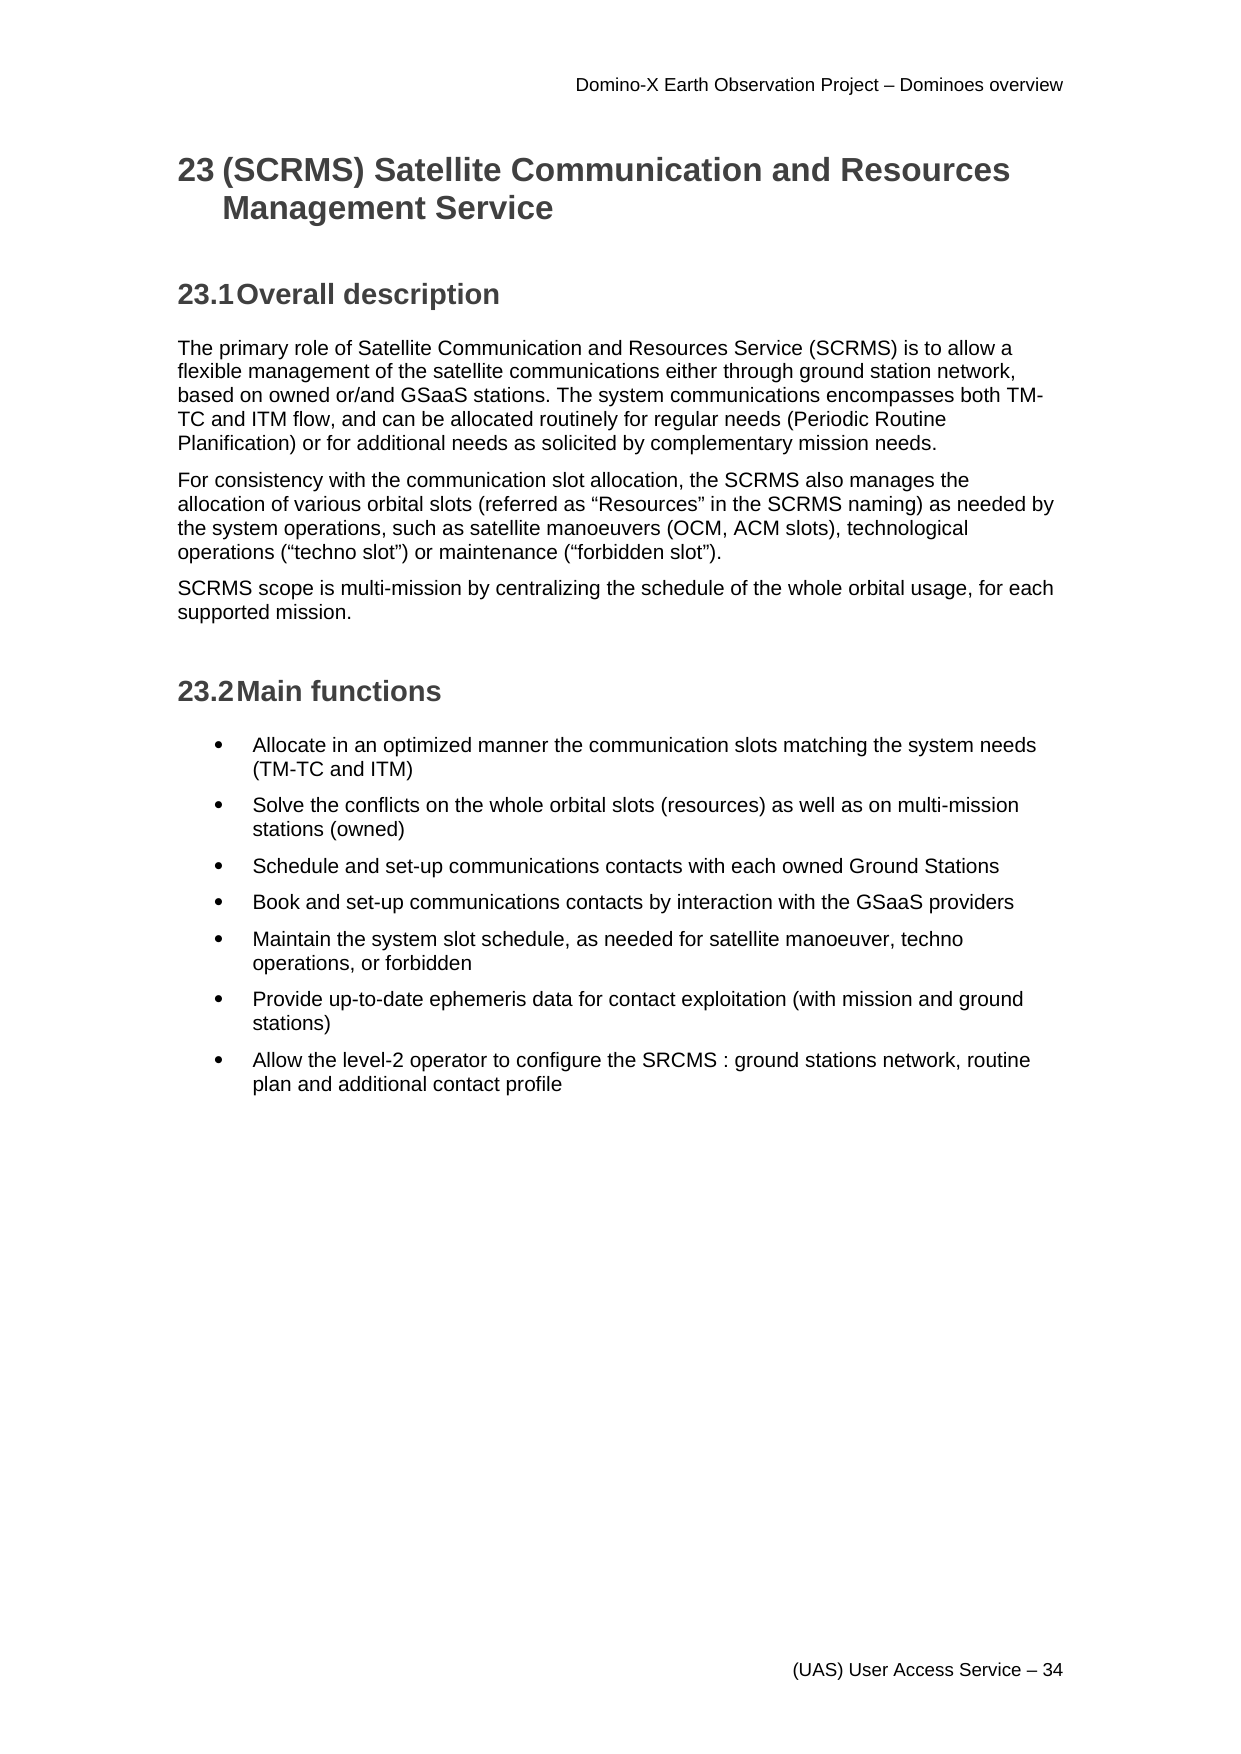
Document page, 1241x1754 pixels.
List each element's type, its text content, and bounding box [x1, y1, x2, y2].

subtitle (SCRMS) Satellite Communication and Resources Management Service [177, 150, 1063, 227]
list Provide up-to-date ephemeris data for contact exploitation (with mission and ground stations) [215, 987, 1063, 1035]
subtitle Main functions [177, 674, 1063, 707]
list Solve the conflicts on the whole orbital slots (resources) as well as on multi-mission stations (owned) [215, 793, 1063, 841]
list Schedule and set-up communications contacts with each owned Ground Stations [215, 853, 1063, 878]
list Book and set-up communications contacts by interaction with the GSaaS providers [215, 890, 1063, 914]
text The primary role of Satellite Communication and Resources Service (SCRMS) is to allow a flexible management of the satellite communications either through ground station network, based on owned or/and GSaaS stations. The system communications encompasses both TM-TC and ITM flow, and can be allocated routinely for regular needs (Periodic Routine Planification) or for additional needs as solicited by complementary mission needs. [177, 335, 1063, 455]
list Allow the level-2 operator to configure the SRCMS : ground stations network, routine plan and additional contact profile [215, 1048, 1063, 1096]
list Maintain the system slot schedule, as needed for satellite manoeuver, techno operations, or forbidden [215, 927, 1063, 975]
text For consistency with the communication slot allocation, the SCRMS also manages the allocation of various orbital slots (referred as “Resources” in the SCRMS naming) as needed by the system operations, such as satellite manoeuvers (OCM, ACM slots), technological operations (“techno slot”) or maintenance (“forbidden slot”). [177, 468, 1063, 563]
subtitle Overall description [177, 277, 1063, 310]
list Allocate in an optimized manner the communication slots matching the system needs (TM-TC and ITM) [215, 732, 1063, 781]
text SCRMS scope is multi-mission by centralizing the schedule of the whole orbital usage, for each supported mission. [177, 576, 1063, 624]
